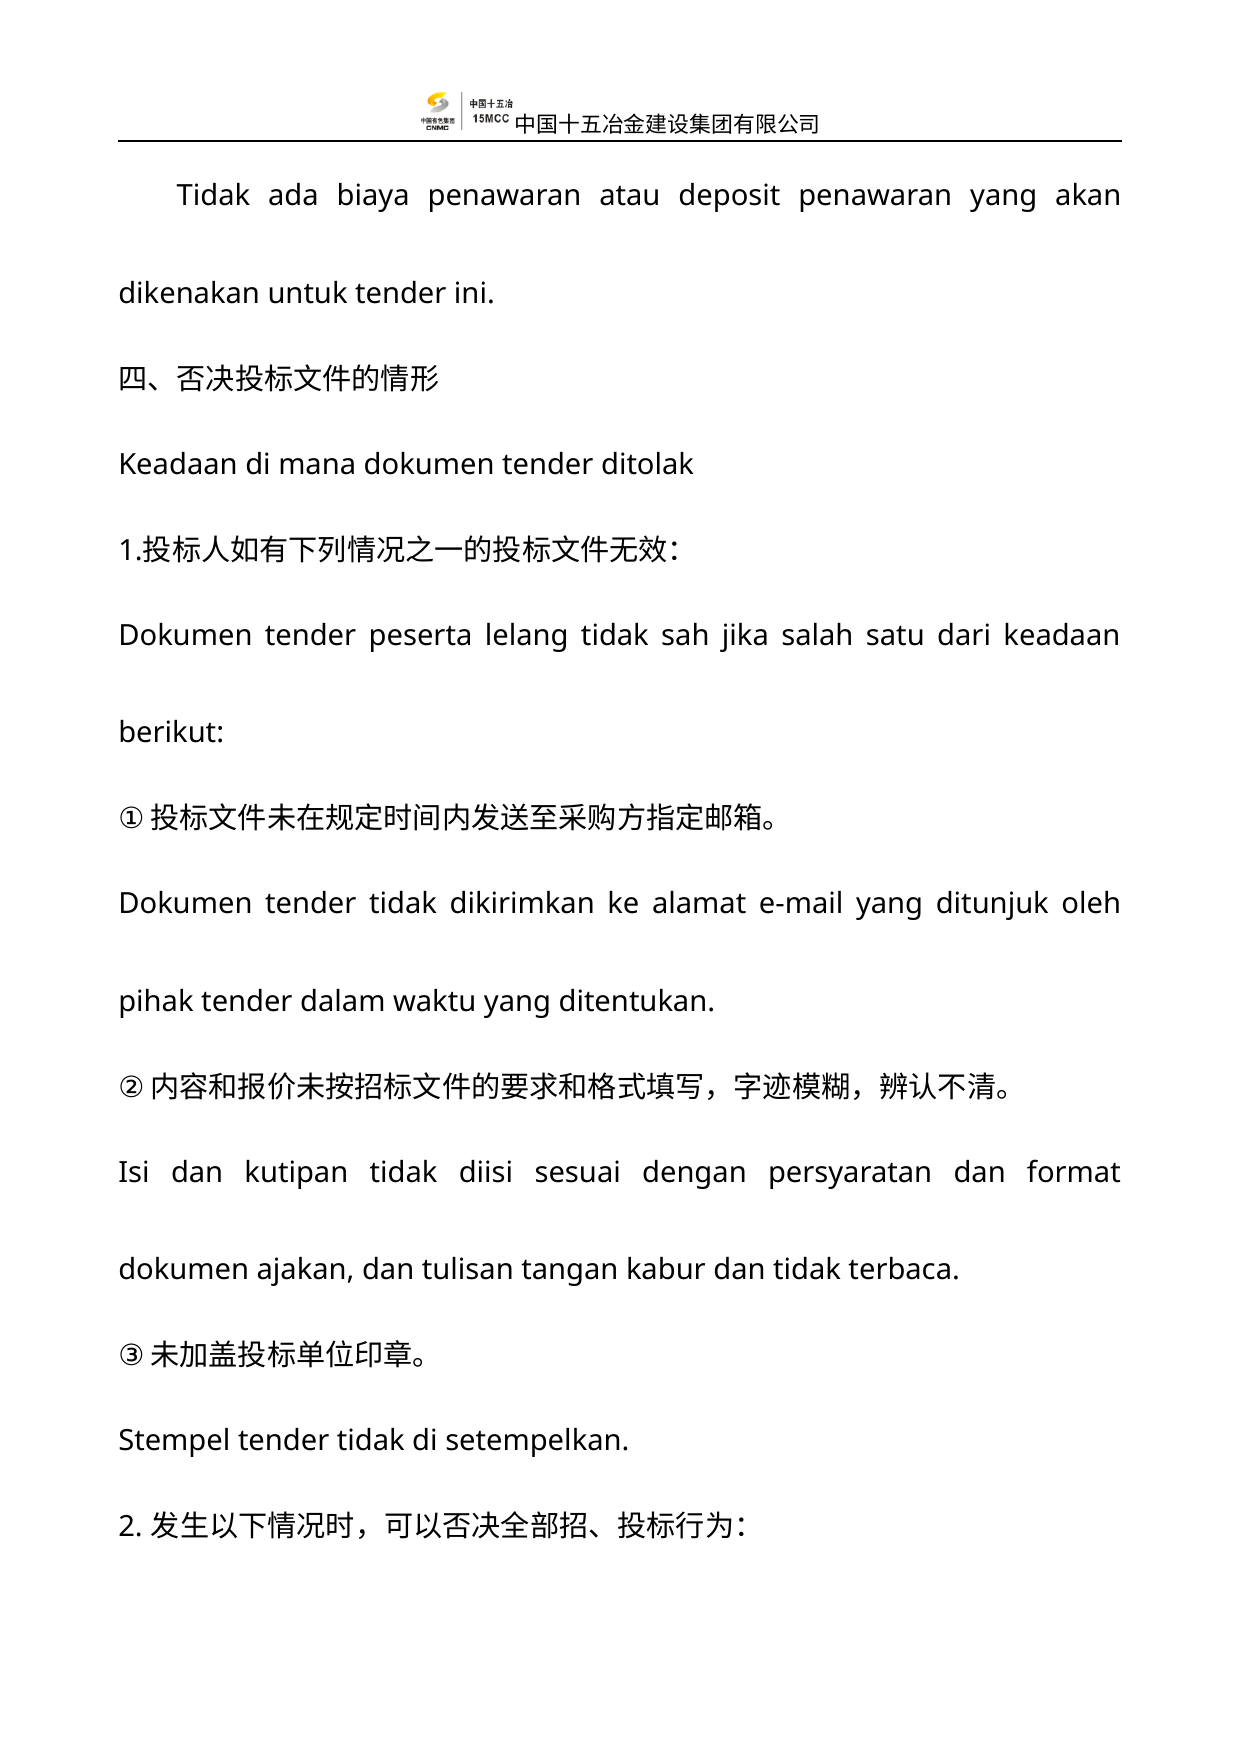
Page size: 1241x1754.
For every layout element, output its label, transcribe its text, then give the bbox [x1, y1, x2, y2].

text Isi dan kutipan tidak diisi sesuai dengan persyaratan dan format dokumen ajakan, dan tulisan tangan kabur dan tidak terbaca. [118, 1138, 1122, 1301]
text ③未加盖投标单位印章。 [118, 1321, 1122, 1386]
text Dokumen tender tidak dikirimkan ke alamat e-mail yang ditunjuk oleh pihak tender dalam waktu yang ditentukan. [118, 870, 1122, 1032]
picture [419, 88, 515, 132]
text Tidak ada biaya penawaran atau deposit penawaran yang akan dikenakan untuk tender ini. [118, 162, 1122, 324]
list 四、否决投标文件的情形 [118, 344, 1122, 409]
text ①投标文件未在规定时间内发送至采购方指定邮箱。 [118, 784, 1122, 849]
text Stempel tender tidak di setempelkan. [118, 1407, 1122, 1472]
text Dokumen tender peserta lelang tidak sah jika salah satu dari keadaan berikut: [118, 601, 1122, 764]
text ②内容和报价未按招标文件的要求和格式填写，字迹模糊，辨认不清。 [118, 1052, 1122, 1117]
text Keadaan di mana dokumen tender ditolak [118, 430, 1122, 495]
text 1.投标人如有下列情况之一的投标文件无效： [118, 515, 1122, 580]
list 发生以下情况时，可以否决全部招、投标行为： [118, 1491, 1122, 1556]
